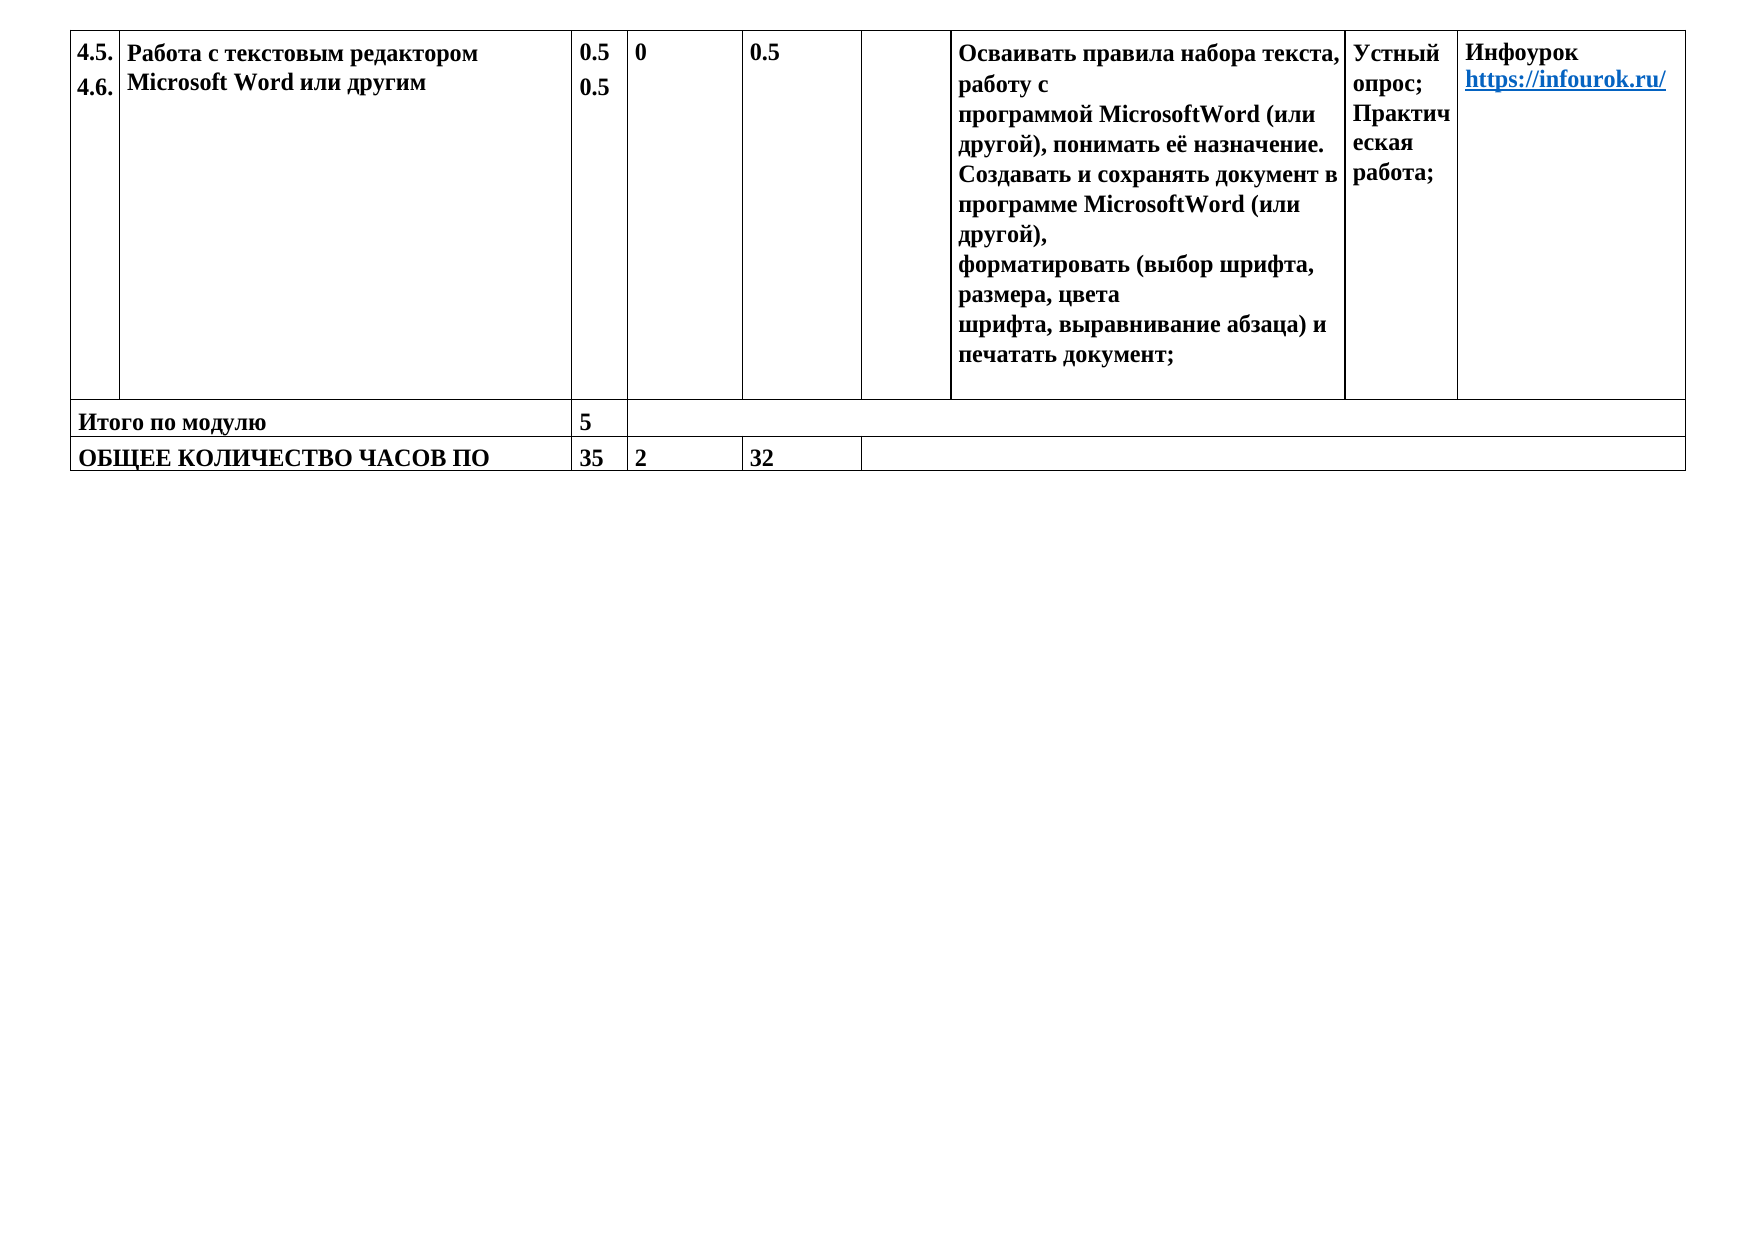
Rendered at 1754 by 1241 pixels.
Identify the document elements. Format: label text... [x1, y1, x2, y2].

table_cell 0 [628, 31, 742, 399]
table_cell [628, 400, 1685, 436]
table_cell 0.5 0.5 [572, 31, 627, 399]
table_cell 0.5 [743, 31, 861, 399]
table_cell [1458, 31, 1685, 399]
table_cell 32 [743, 437, 861, 470]
table_cell ОБЩЕЕ КОЛИЧЕСТВО ЧАСОВ ПО ПРОГРАММЕ [71, 437, 571, 470]
table_cell 35 [572, 437, 627, 470]
table_cell 4.5. 4.6. [71, 31, 119, 399]
table_cell Работа с текстовым редактором Microsoft Word или другим [120, 31, 571, 399]
table_cell [862, 31, 950, 399]
table_cell 2 [628, 437, 742, 470]
table_cell [862, 437, 1685, 470]
table_cell Осваивать правила набора текста, работу с программой MicrosoftWord (или другой), понимать её назначение. Создавать и сохранять документ в программе MicrosoftWord (или другой), форматировать (выбор шрифта, размера, цвета шрифта, выравнивание абзаца) и печатать документ; [952, 31, 1344, 399]
table_cell 5 [572, 400, 627, 436]
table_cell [1346, 31, 1457, 399]
table_cell Итого по модулю [71, 400, 571, 436]
